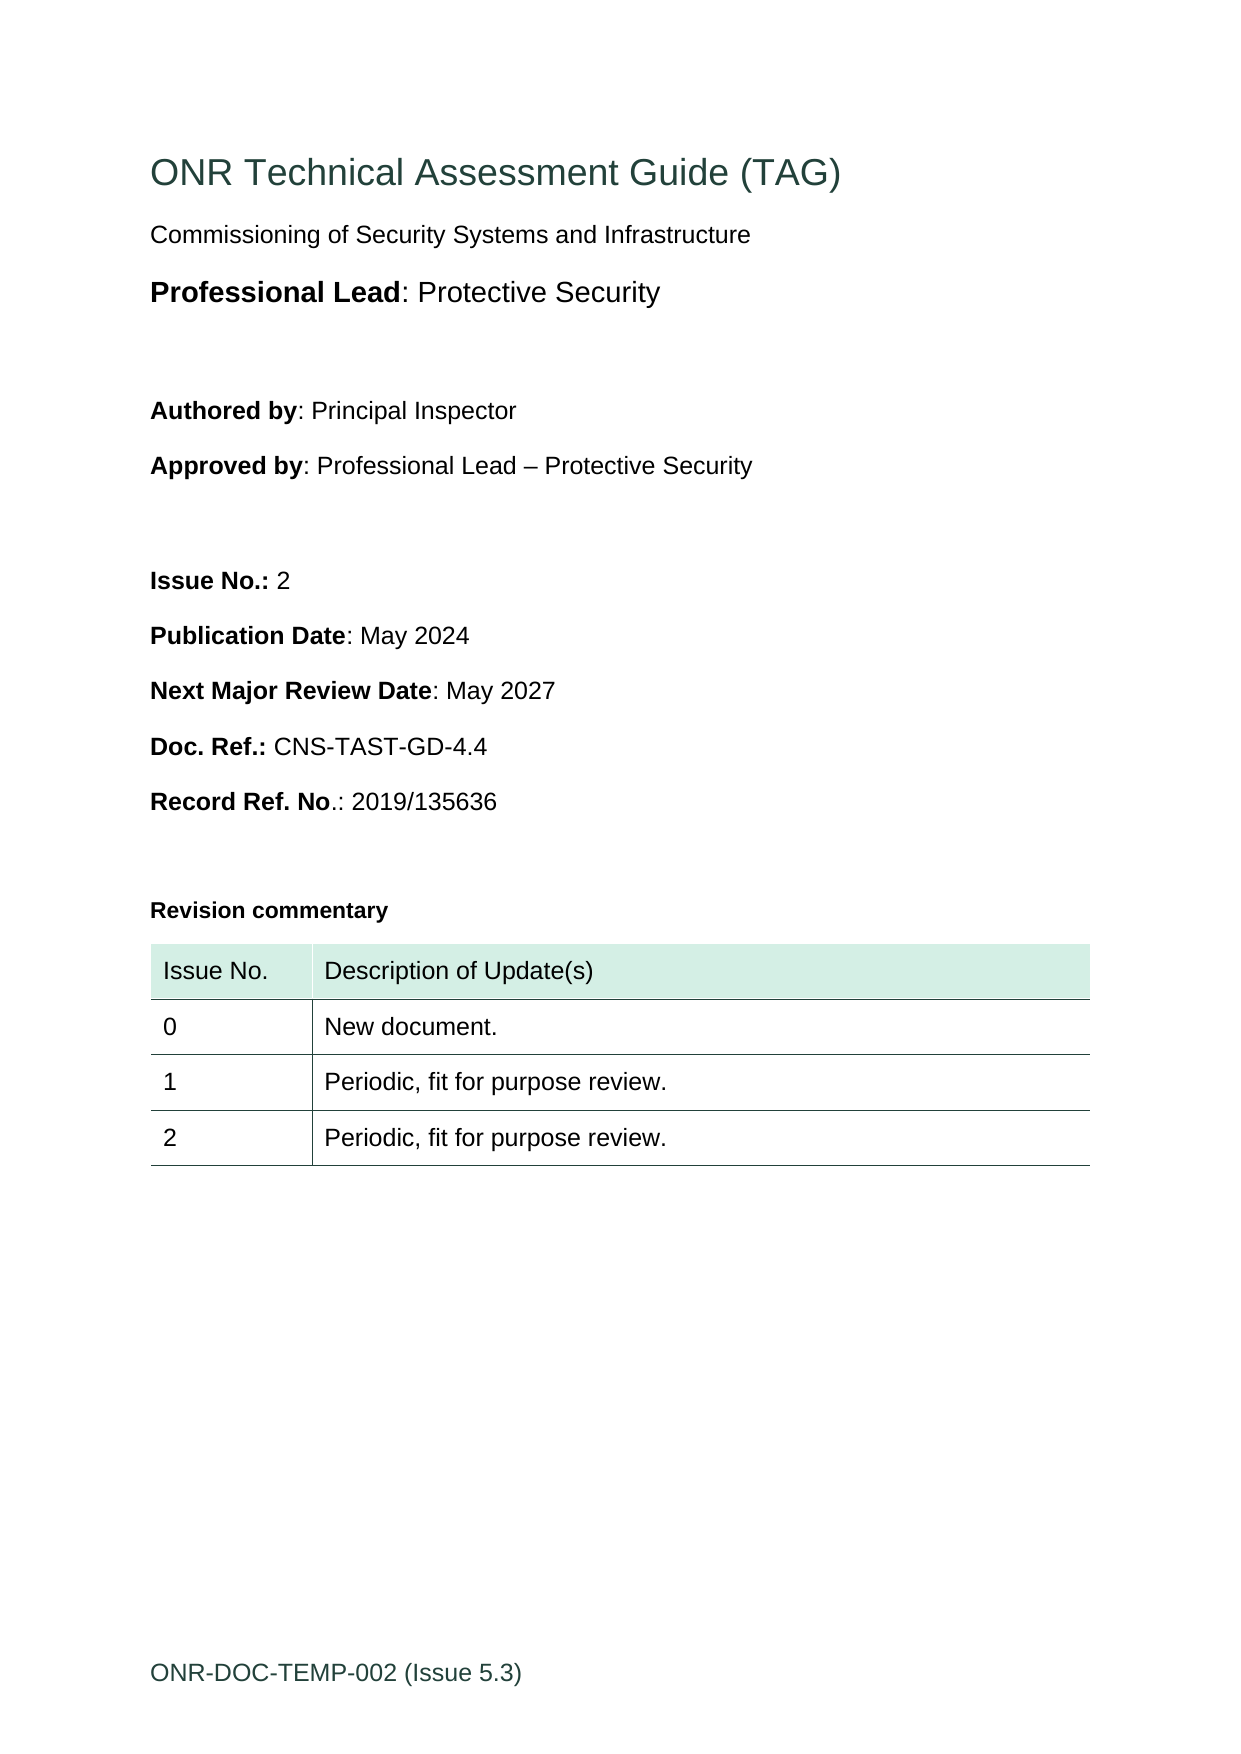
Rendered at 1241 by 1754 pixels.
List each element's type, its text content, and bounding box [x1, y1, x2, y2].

text Doc. Ref.: CNS-TAST-GD-4.4 [150, 731, 1090, 760]
table_cell [151, 1111, 312, 1165]
text Record Ref. No.: 2019/135636 [150, 787, 1090, 815]
table_header Description of Update(s) [313, 944, 1090, 998]
text Authored by: Principal Inspector [150, 396, 1090, 424]
text Professional Lead: Protective Security [150, 275, 1090, 309]
table_cell 0 [151, 1000, 312, 1054]
table_cell Periodic, fit for purpose review. [313, 1111, 1090, 1165]
table_header Issue No. [151, 944, 312, 998]
table_cell Periodic, fit for purpose review. [313, 1055, 1090, 1109]
text Revision commentary [150, 897, 1090, 923]
text Approved by: Professional Lead – Protective Security [150, 451, 1090, 479]
table_cell New document. [313, 1000, 1090, 1054]
text Publication Date: May 2024 [150, 621, 1090, 650]
text ONR Technical Assessment Guide (TAG) [150, 150, 1090, 193]
text Issue No.: [150, 566, 1090, 595]
table_cell 1 [151, 1055, 312, 1109]
text Next Major Review Date: May 2027 [150, 676, 1090, 705]
